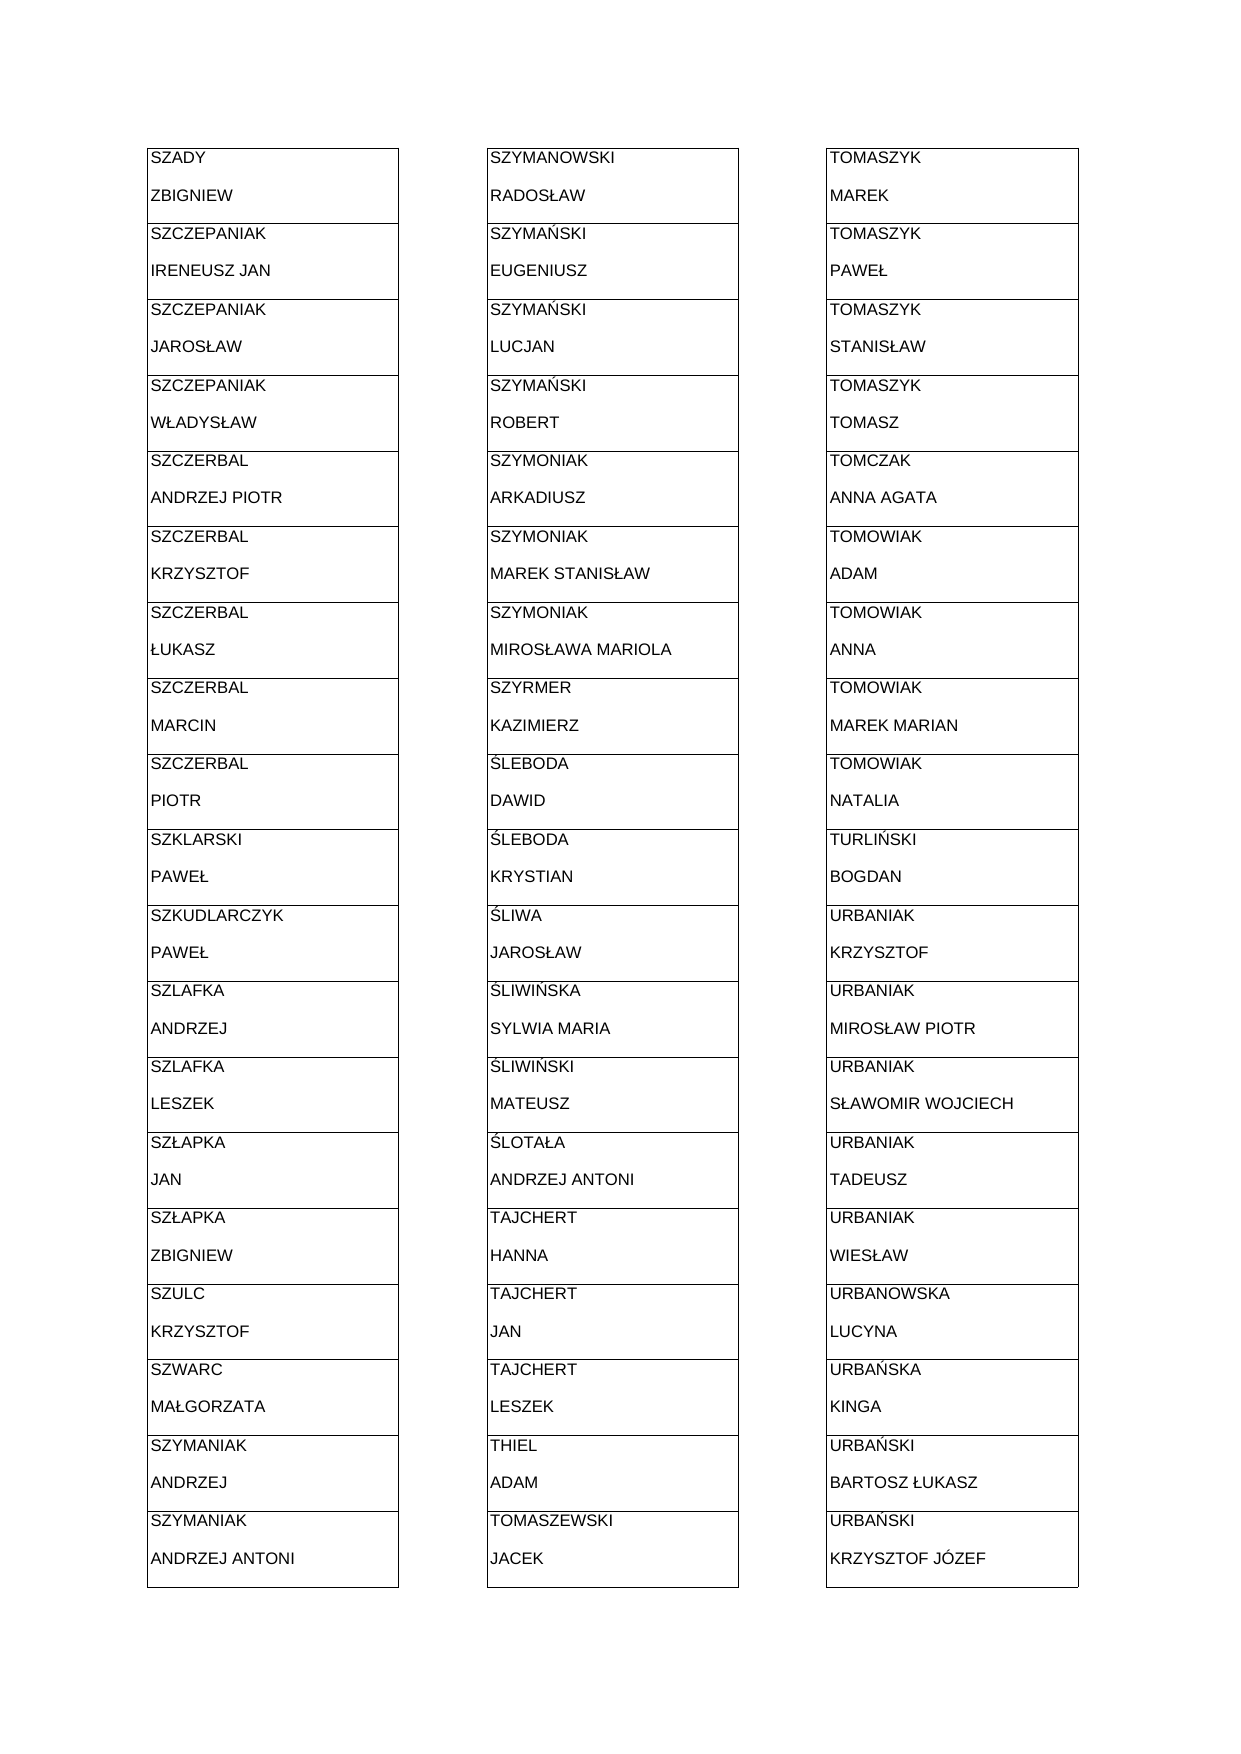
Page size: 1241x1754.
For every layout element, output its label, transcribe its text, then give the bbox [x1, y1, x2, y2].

table_cell URBAŃSKI KRZYSZTOF JÓZEF [827, 1512, 1078, 1586]
table_cell URBANIAK SŁAWOMIR WOJCIECH [827, 1058, 1078, 1132]
table_cell THIEL ADAM [488, 1436, 738, 1511]
table_cell SZCZEPANIAK WŁADYSŁAW [148, 376, 398, 451]
table_cell SZCZERBAL PIOTR [148, 755, 398, 829]
table_cell ŚLIWA JAROSŁAW [488, 906, 738, 981]
table_cell SZYMANOWSKI RADOSŁAW [488, 149, 738, 223]
table_cell ŚLIWIŃSKA SYLWIA MARIA [488, 982, 738, 1056]
table_cell TAJCHERT LESZEK [488, 1360, 738, 1435]
table_cell SZKLARSKI PAWEŁ [148, 830, 398, 905]
table_cell SZYMAŃSKI LUCJAN [488, 300, 738, 375]
table_cell SZYMONIAK ARKADIUSZ [488, 452, 738, 526]
table_cell SZYMAŃSKI EUGENIUSZ [488, 224, 738, 299]
table_cell TURLIŃSKI BOGDAN [827, 830, 1078, 905]
table_cell TOMCZAK ANNA AGATA [827, 452, 1078, 526]
table_cell SZKUDLARCZYK PAWEŁ [148, 906, 398, 981]
table_cell SZYRMER KAZIMIERZ [488, 679, 738, 753]
table_cell URBAŃSKI BARTOSZ ŁUKASZ [827, 1436, 1078, 1511]
table_cell SZCZERBAL KRZYSZTOF [148, 527, 398, 602]
table_cell TOMOWIAK ANNA [827, 603, 1078, 678]
table_cell TOMOWIAK NATALIA [827, 755, 1078, 829]
table_cell SZCZEPANIAK IRENEUSZ JAN [148, 224, 398, 299]
table_cell SZYMANIAK ANDRZEJ [148, 1436, 398, 1511]
table_cell TAJCHERT JAN [488, 1285, 738, 1359]
table_cell TOMOWIAK ADAM [827, 527, 1078, 602]
table_cell SZCZERBAL ŁUKASZ [148, 603, 398, 678]
table_cell TOMASZYK TOMASZ [827, 376, 1078, 451]
table_cell SZULC KRZYSZTOF [148, 1285, 398, 1359]
table_cell URBANIAK MIROSŁAW PIOTR [827, 982, 1078, 1056]
table_cell URBANIAK WIESŁAW [827, 1209, 1078, 1283]
table_cell SZŁAPKA JAN [148, 1133, 398, 1208]
table_cell SZLAFKA ANDRZEJ [148, 982, 398, 1056]
table_cell SZWARC MAŁGORZATA [148, 1360, 398, 1435]
table_cell ŚLEBODA KRYSTIAN [488, 830, 738, 905]
table_cell SZŁAPKA ZBIGNIEW [148, 1209, 398, 1283]
table_cell URBANIAK KRZYSZTOF [827, 906, 1078, 981]
table_cell ŚLIWIŃSKI MATEUSZ [488, 1058, 738, 1132]
table_cell URBANIAK TADEUSZ [827, 1133, 1078, 1208]
table_cell SZYMONIAK MAREK STANISŁAW [488, 527, 738, 602]
table_cell TOMOWIAK MAREK MARIAN [827, 679, 1078, 753]
table_cell URBAŃSKA KINGA [827, 1360, 1078, 1435]
table_cell SZCZERBAL MARCIN [148, 679, 398, 753]
table_cell TOMASZYK PAWEŁ [827, 224, 1078, 299]
table_cell TOMASZYK MAREK [827, 149, 1078, 223]
table_cell SZADY ZBIGNIEW [148, 149, 398, 223]
table_cell TOMASZEWSKI JACEK [488, 1512, 738, 1586]
table_cell ŚLOTAŁA ANDRZEJ ANTONI [488, 1133, 738, 1208]
table_cell TAJCHERT HANNA [488, 1209, 738, 1283]
table_cell ŚLEBODA DAWID [488, 755, 738, 829]
table_cell SZYMONIAK MIROSŁAWA MARIOLA [488, 603, 738, 678]
table_cell URBANOWSKA LUCYNA [827, 1285, 1078, 1359]
table_cell SZYMAŃSKI ROBERT [488, 376, 738, 451]
table_cell SZLAFKA LESZEK [148, 1058, 398, 1132]
table_cell SZYMANIAK ANDRZEJ ANTONI [148, 1512, 398, 1586]
table_cell TOMASZYK STANISŁAW [827, 300, 1078, 375]
table_cell SZCZEPANIAK JAROSŁAW [148, 300, 398, 375]
table_cell SZCZERBAL ANDRZEJ PIOTR [148, 452, 398, 526]
